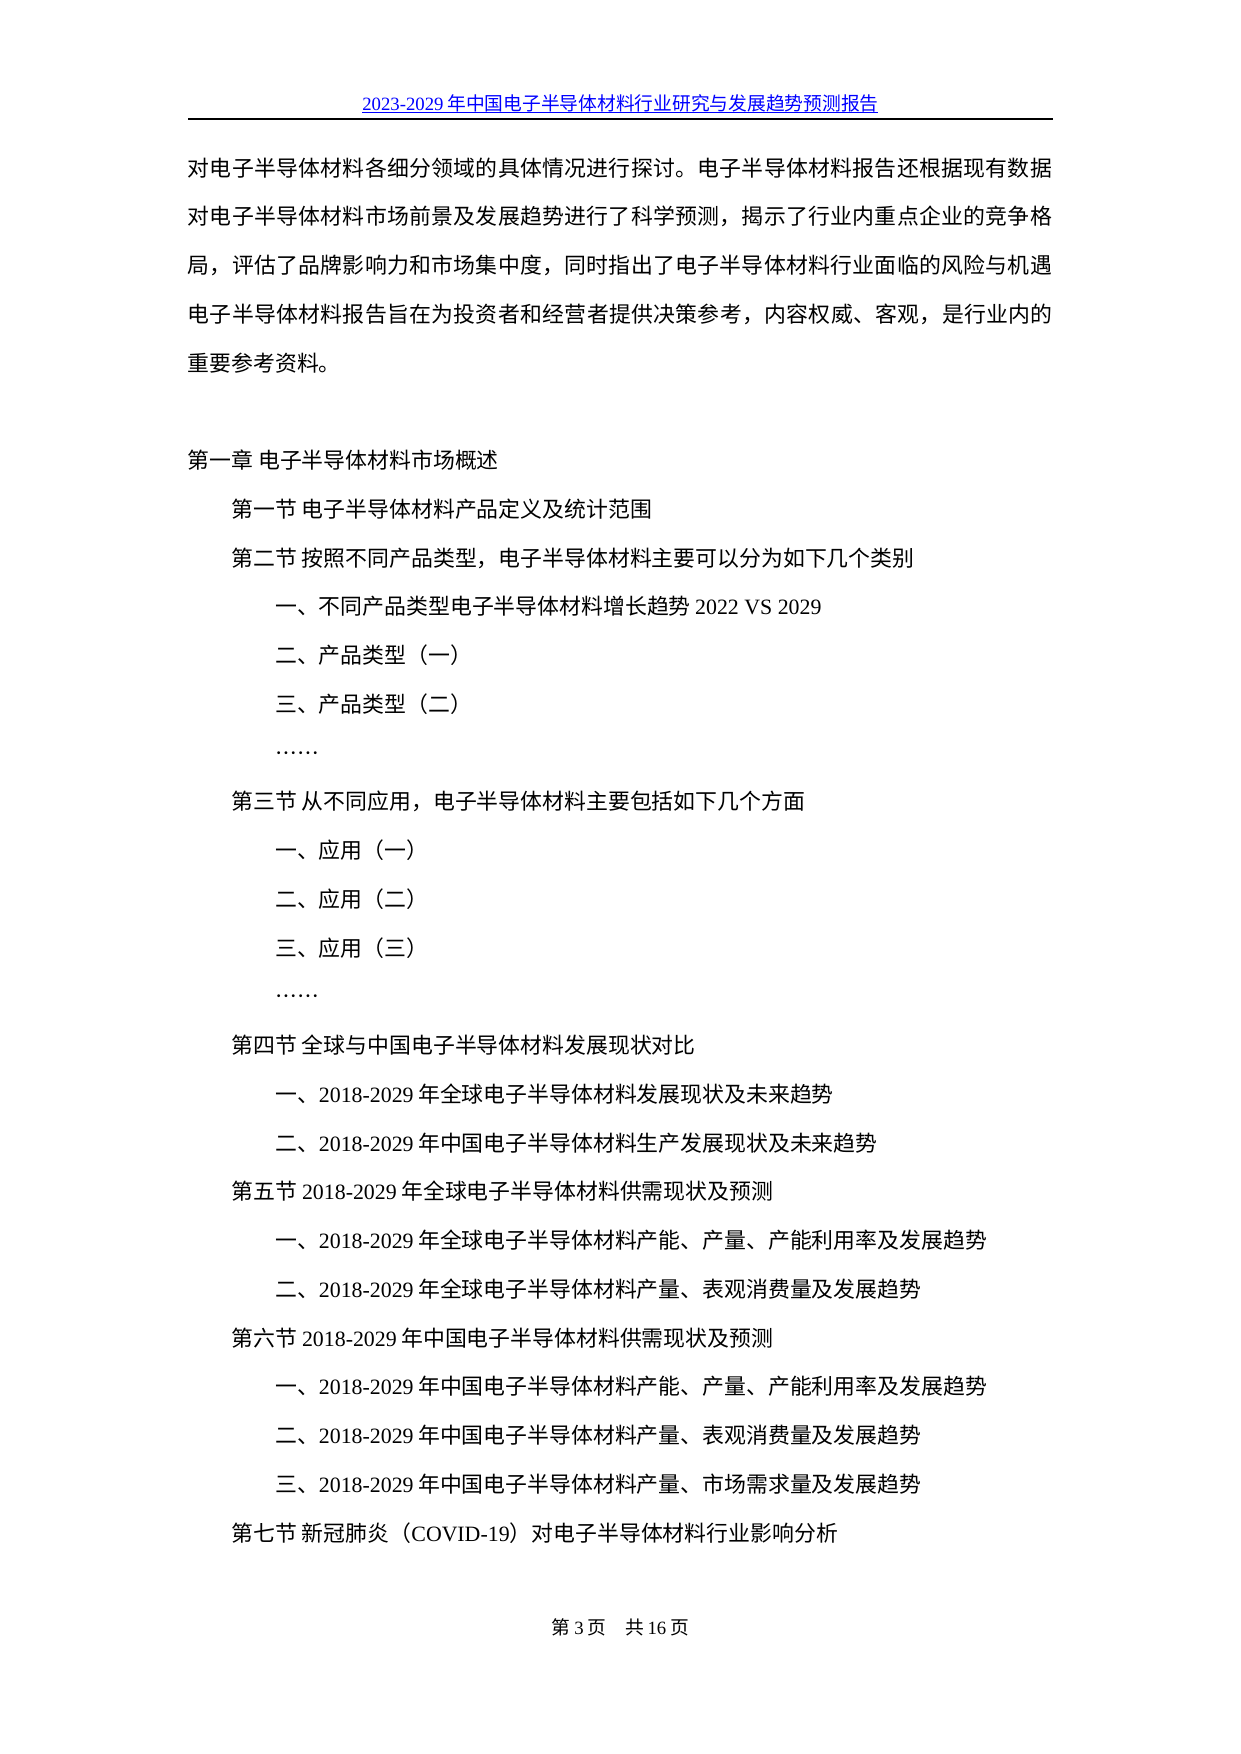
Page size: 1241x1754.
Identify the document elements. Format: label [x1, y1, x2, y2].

text [187, 150, 1053, 1548]
